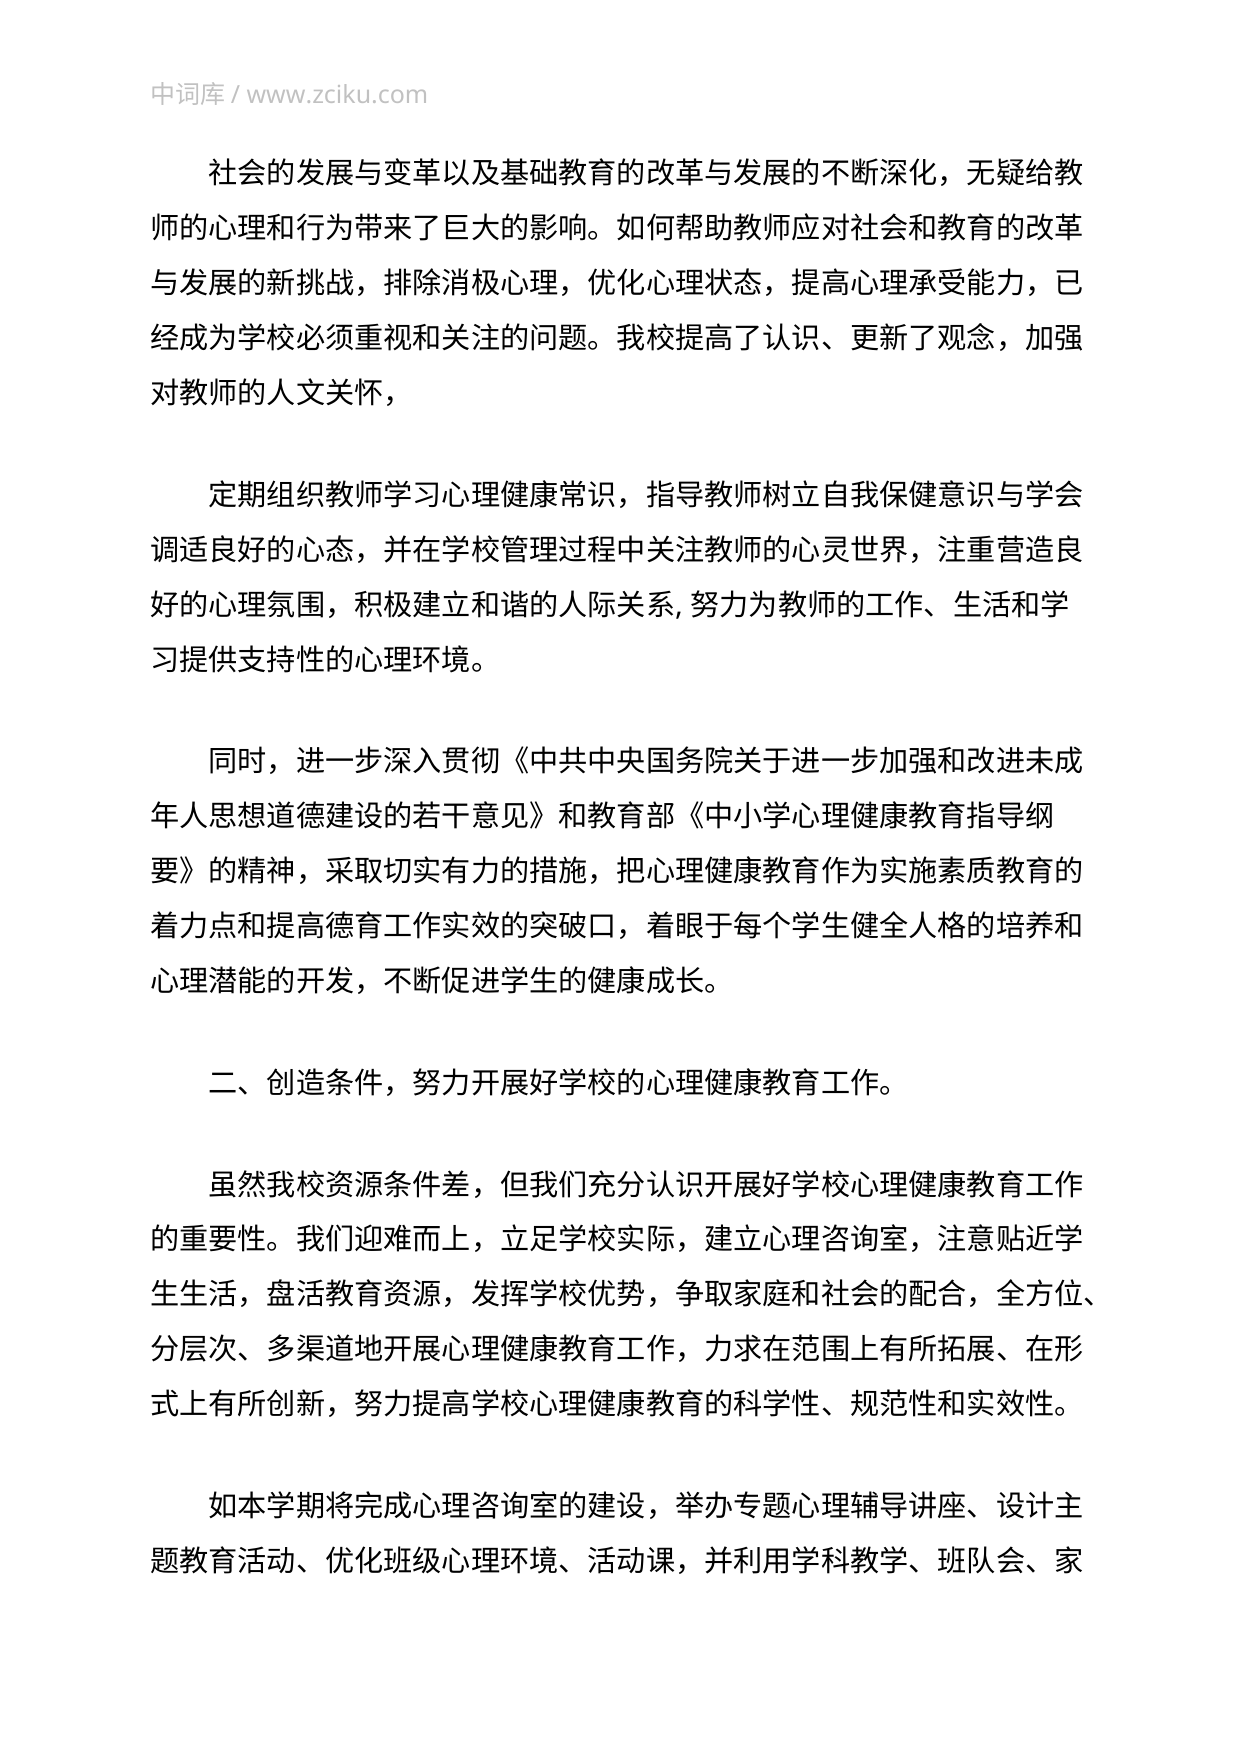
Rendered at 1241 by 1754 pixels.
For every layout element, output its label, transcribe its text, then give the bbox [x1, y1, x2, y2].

text 二、创造条件，努力开展好学校的心理健康教育工作。 [150, 1059, 1090, 1102]
text 社会的发展与变革以及基础教育的改革与发展的不断深化，无疑给教师的心理和行为带来了巨大的影响。如何帮助教师应对社会和教育的改革与发展的新挑战，排除消极心理，优化心理状态，提高心理承受能力，已经成为学校必须重视和关注的问题。我校提高了认识、更新了观念，加强对教师的人文关怀， [150, 150, 1090, 412]
text 同时，进一步深入贯彻《中共中央国务院关于进一步加强和改进未成年人思想道德建设的若干意见》和教育部《中小学心理健康教育指导纲要》的精神，采取切实有力的措施，把心理健康教育作为实施素质教育的着力点和提高德育工作实效的突破口，着眼于每个学生健全人格的培养和心理潜能的开发，不断促进学生的健康成长。 [150, 738, 1090, 1000]
text 定期组织教师学习心理健康常识，指导教师树立自我保健意识与学会调适良好的心态，并在学校管理过程中关注教师的心灵世界，注重营造良好的心理氛围，积极建立和谐的人际关系, 努力为教师的工作、生活和学习提供支持性的心理环境。 [150, 471, 1090, 678]
text 虽然我校资源条件差，但我们充分认识开展好学校心理健康教育工作的重要性。我们迎难而上，立足学校实际，建立心理咨询室，注意贴近学生生活，盘活教育资源，发挥学校优势，争取家庭和社会的配合，全方位、分层次、多渠道地开展心理健康教育工作，力求在范围上有所拓展、在形式上有所创新，努力提高学校心理健康教育的科学性、规范性和实效性。 [150, 1161, 1090, 1423]
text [150, 1482, 1090, 1579]
